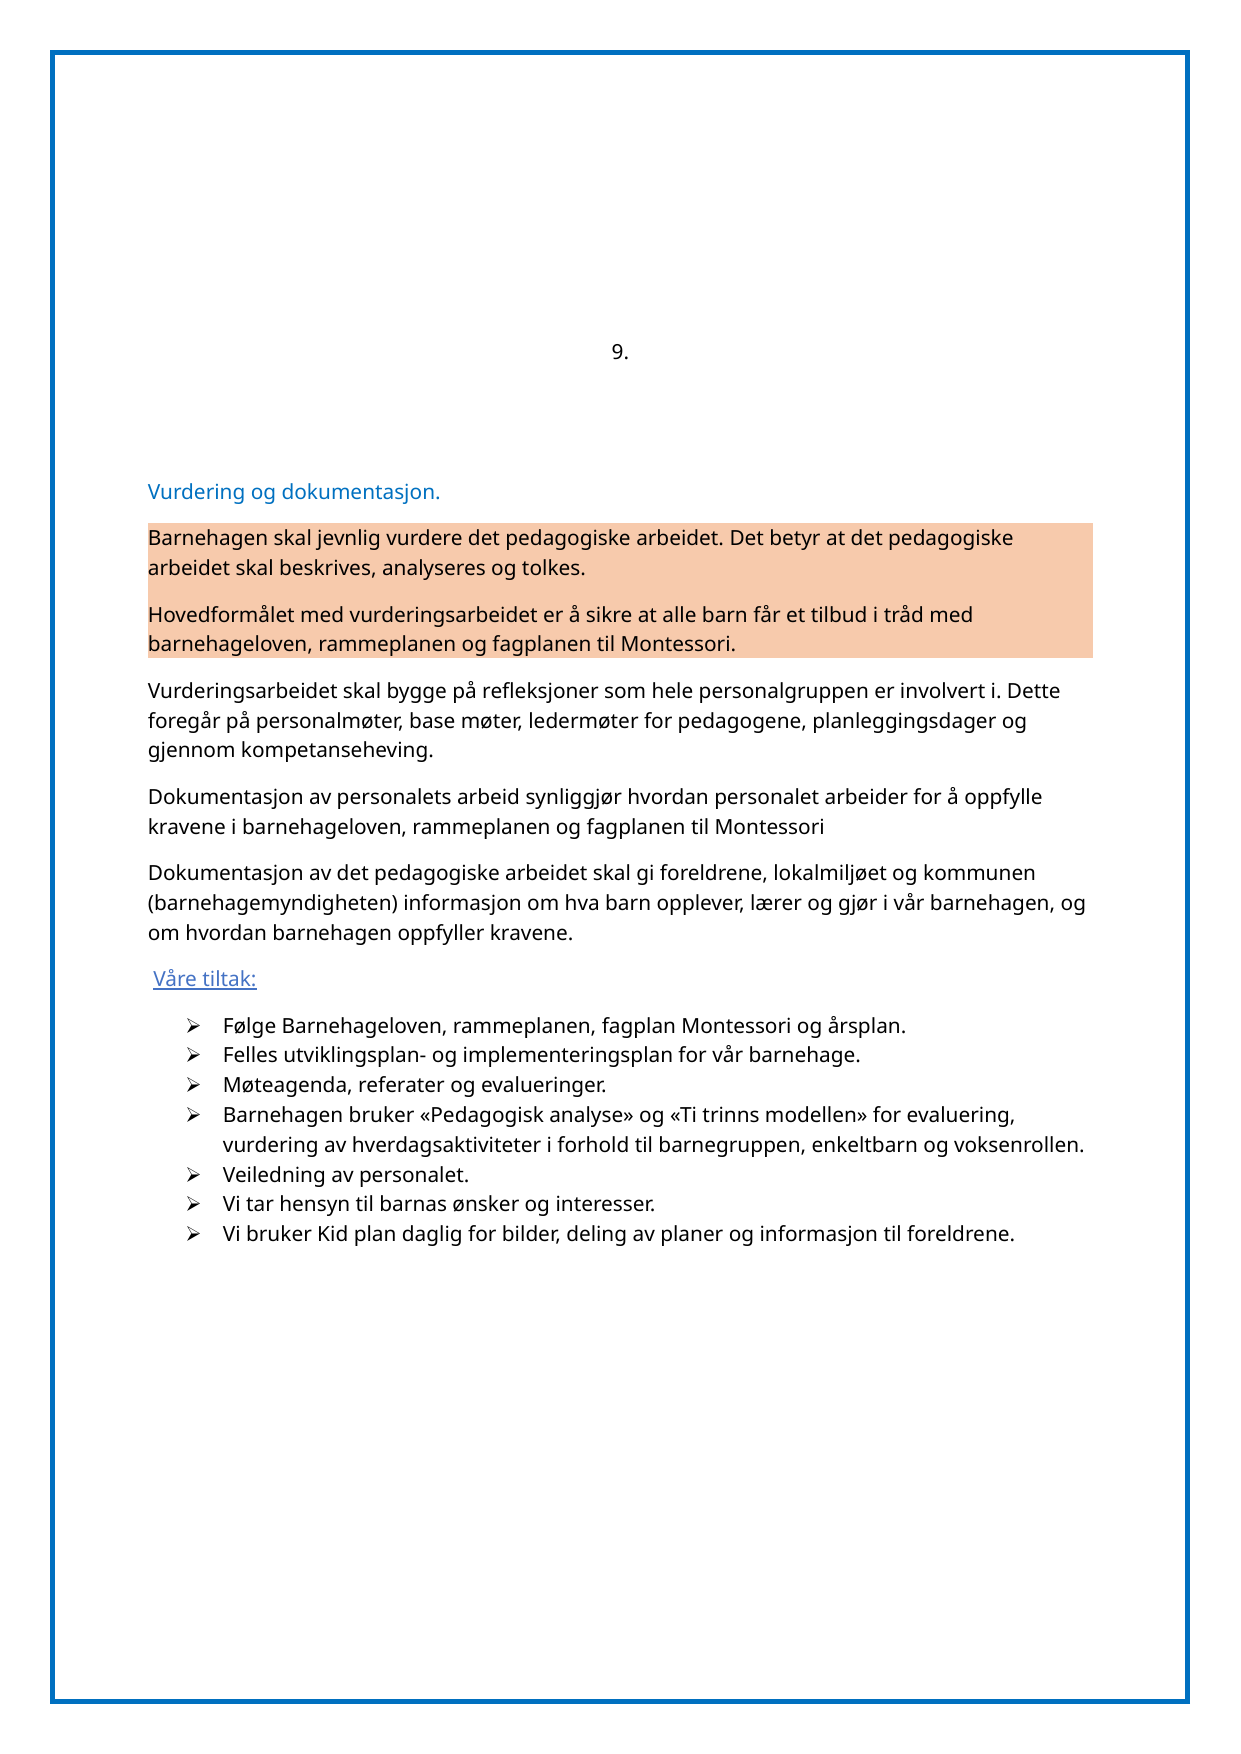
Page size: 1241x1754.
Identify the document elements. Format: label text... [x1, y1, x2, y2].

text Barnehagen skal jevnlig vurdere det pedagogiske arbeidet. Det betyr at det pedagogiske arbeidet skal beskrives, analyseres og tolkes. [148, 523, 1093, 582]
text Vurderingsarbeidet skal bygge på refleksjoner som hele personalgruppen er involvert i. Dette foregår på personalmøter, base møter, ledermøter for pedagogene, planleggingsdager og gjennom kompetanseheving. [148, 676, 1093, 764]
text 9. [148, 337, 1093, 365]
list Vi bruker Kid plan daglig for bilder, deling av planer og informasjon til foreldrene. [185, 1219, 1093, 1248]
text Dokumentasjon av personalets arbeid synliggjør hvordan personalet arbeider for å oppfylle kravene i barnehageloven, rammeplanen og fagplanen til Montessori [148, 782, 1093, 840]
list Vi tar hensyn til barnas ønsker og interesser. [185, 1189, 1093, 1218]
list Felles utviklingsplan- og implementeringsplan for vår barnehage. [185, 1041, 1093, 1069]
text Våre tiltak: [148, 964, 1093, 993]
text Vurdering og dokumentasjon. [148, 477, 1093, 505]
list Barnehagen bruker «Pedagogisk analyse» og «Ti trinns modellen» for evaluering, vurdering av hverdagsaktiviteter i forhold til barnegruppen, enkeltbarn og voksenrollen. [185, 1100, 1093, 1158]
list Møteagenda, referater og evalueringer. [185, 1070, 1093, 1099]
text Hovedformålet med vurderingsarbeidet er å sikre at alle barn får et tilbud i tråd med barnehageloven, rammeplanen og fagplanen til Montessori. [148, 600, 1093, 658]
list Veiledning av personalet. [185, 1160, 1093, 1188]
list Følge Barnehageloven, rammeplanen, fagplan Montessori og årsplan. [185, 1011, 1093, 1039]
text Dokumentasjon av det pedagogiske arbeidet skal gi foreldrene, lokalmiljøet og kommunen (barnehagemyndigheten) informasjon om hva barn opplever, lærer og gjør i vår barnehagen, og om hvordan barnehagen oppfyller kravene. [148, 858, 1093, 946]
